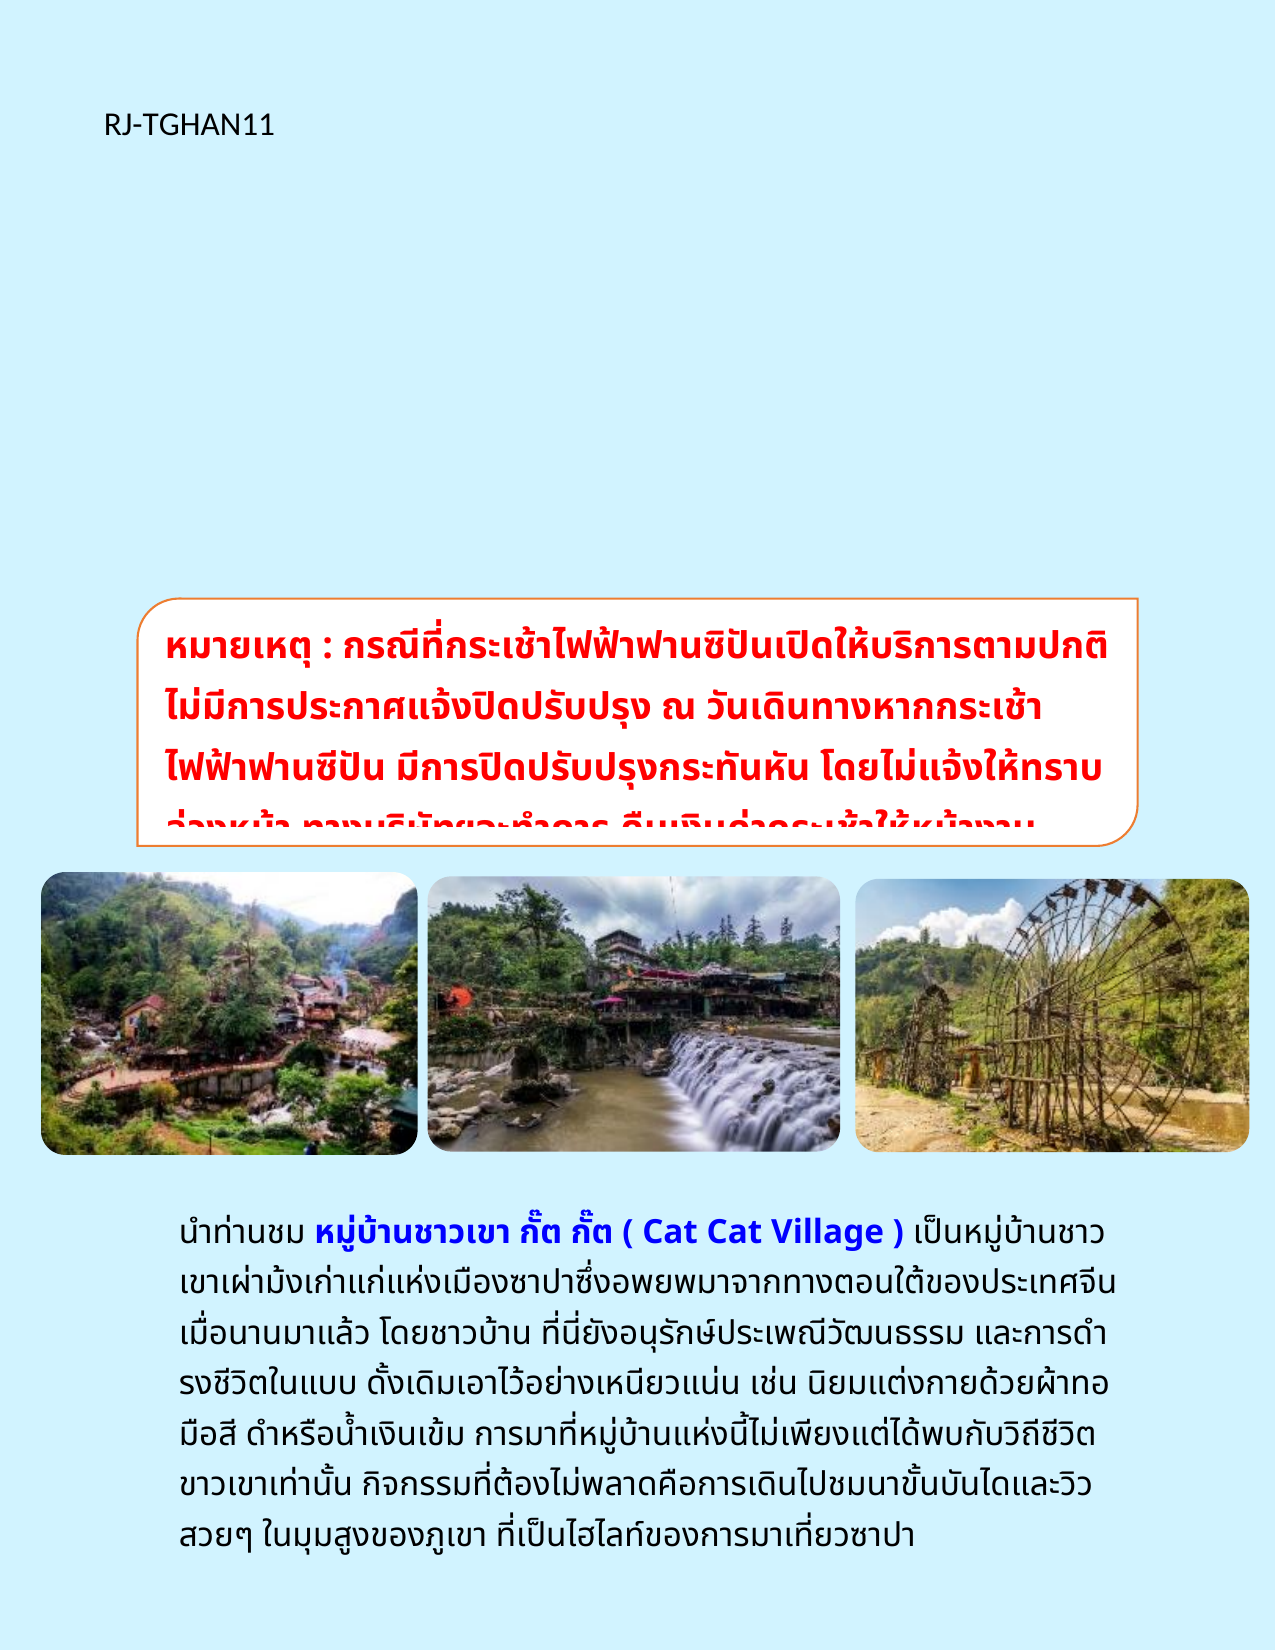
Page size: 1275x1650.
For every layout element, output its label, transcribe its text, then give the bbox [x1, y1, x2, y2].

picture [427, 876, 841, 1152]
picture [855, 878, 1250, 1153]
text นําท่านชม หมู่บ้านชาวเขา กั๊ต กั๊ต ( Cat Cat Village ) เป็นหมู่บ้านชาวเขาเผ่าม้งเก่าแก่แห่งเมืองซาปาซึ่งอพยพมาจากทางตอนใต้ของประเทศจีนเมื่อนานมาแล้ว โดยชาวบ้าน ที่นี่ยังอนุรักษ์ประเพณีวัฒนธรรม และการดํารงชีวิตในแบบ ดั้งเดิมเอาไว้อย่างเหนียวแน่น เช่น นิยมแต่งกายด้วยผ้าทอมือสี ดําหรือนํ้าเงินเข้ม การมาที่หมู่บ้านแห่งนี้ไม่เพียงแต่ได้พบกับวิถีชีวิตขาวเขาเท่านั้น กิจกรรมที่ต้องไม่พลาดคือการเดินไปชมนาขั้นบันไดและวิวสวยๆ ในมุมสูงของภูเขา ที่เป็นไฮไลท์ของการมาเที่ยวซาปา [178, 1208, 1125, 1561]
picture [41, 872, 418, 1155]
